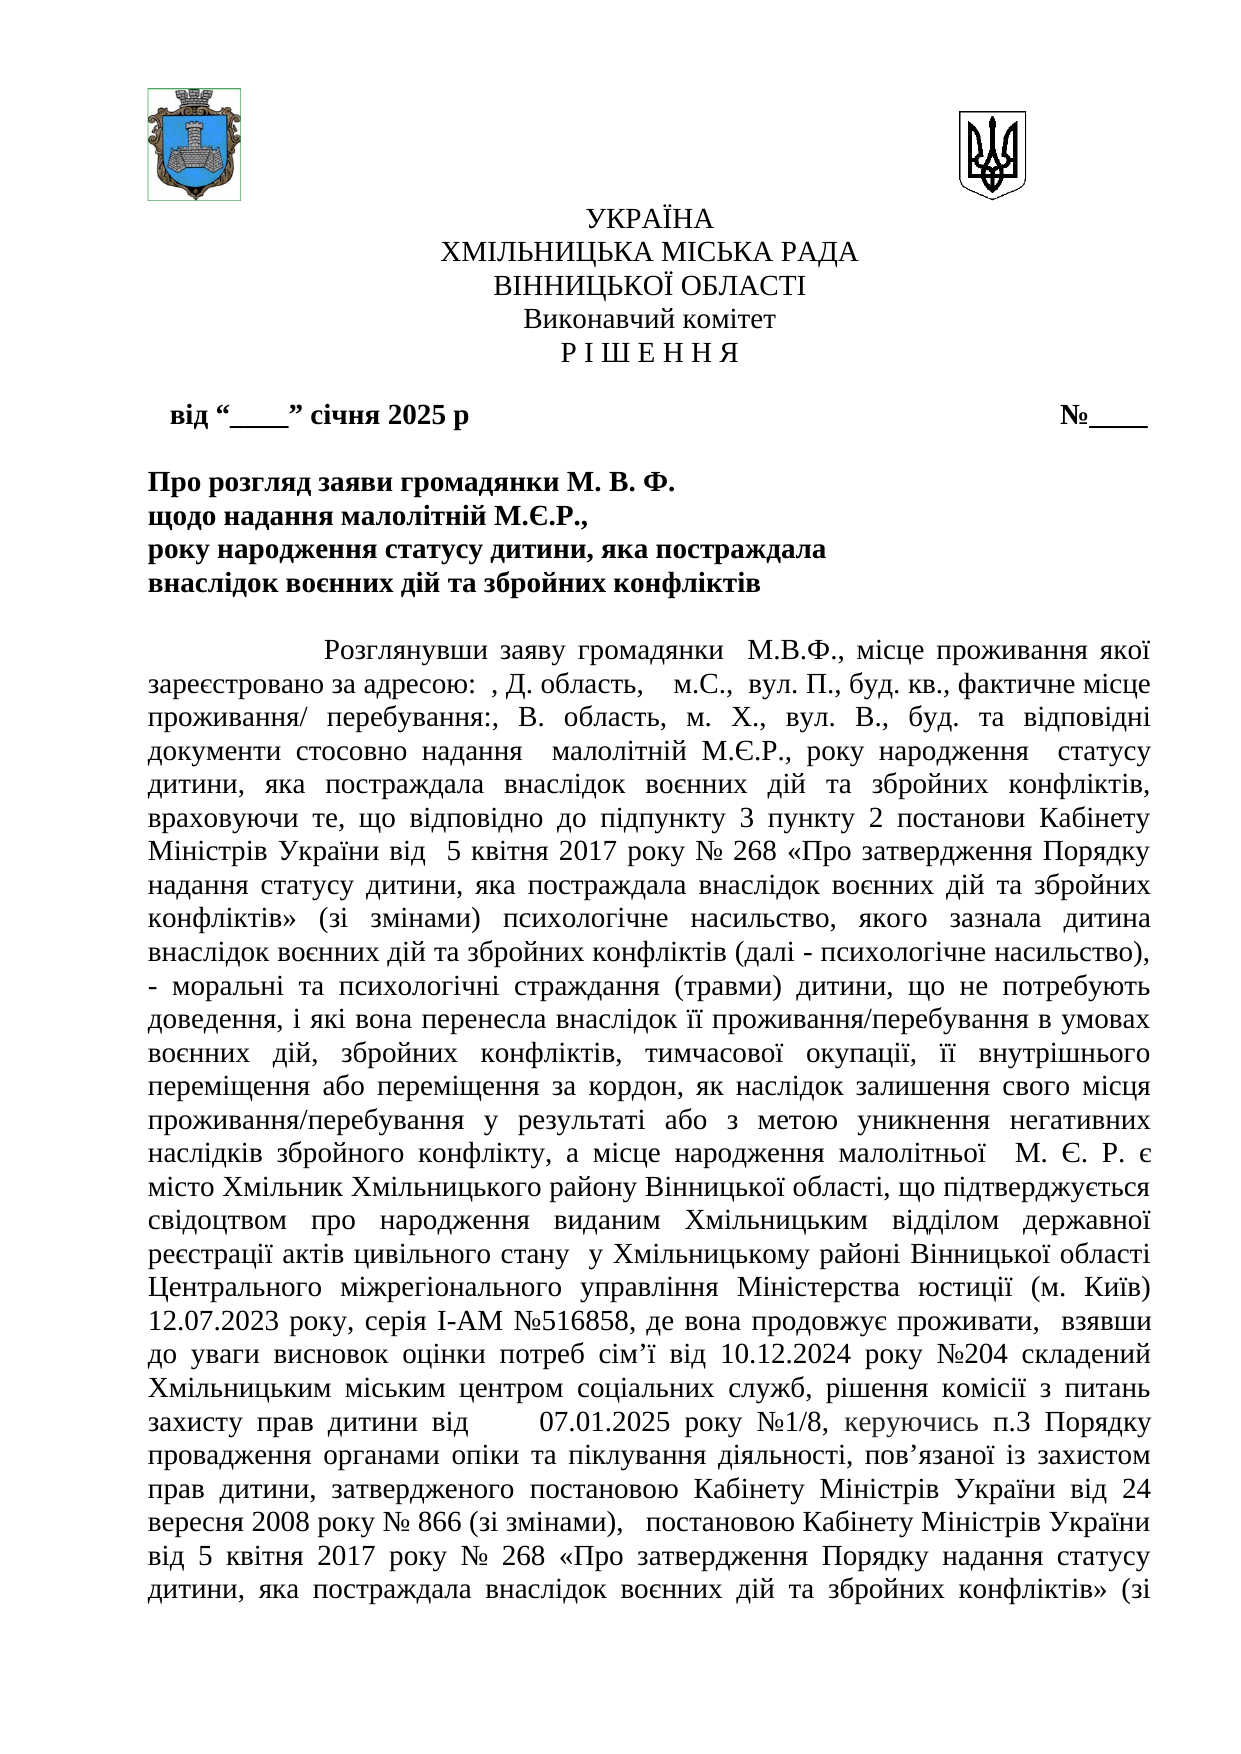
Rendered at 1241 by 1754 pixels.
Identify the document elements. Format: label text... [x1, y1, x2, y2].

text від “____” січня 2025 р №____ [148, 397, 1152, 431]
text Про розгляд заяви громадянки М. В. Ф. [148, 464, 1152, 498]
text ХМІЛЬНИЦЬКА МІСЬКА РАДА [148, 234, 1152, 268]
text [148, 632, 1152, 1605]
text року народження статусу дитини, яка постраждала [148, 532, 1152, 565]
text ВІННИЦЬКОЇ ОБЛАСТІ [148, 268, 1152, 302]
picture [147, 88, 241, 201]
text Виконавчий комітет [148, 302, 1152, 335]
picture [958, 110, 1027, 201]
text УКРАЇНА [148, 201, 1152, 234]
text внаслідок воєнних дій та збройних конфліктів [148, 565, 1152, 599]
text Р І Ш Е Н Н Я [148, 335, 1152, 369]
text щодо надання малолітній М.Є.Р., [148, 498, 1152, 532]
